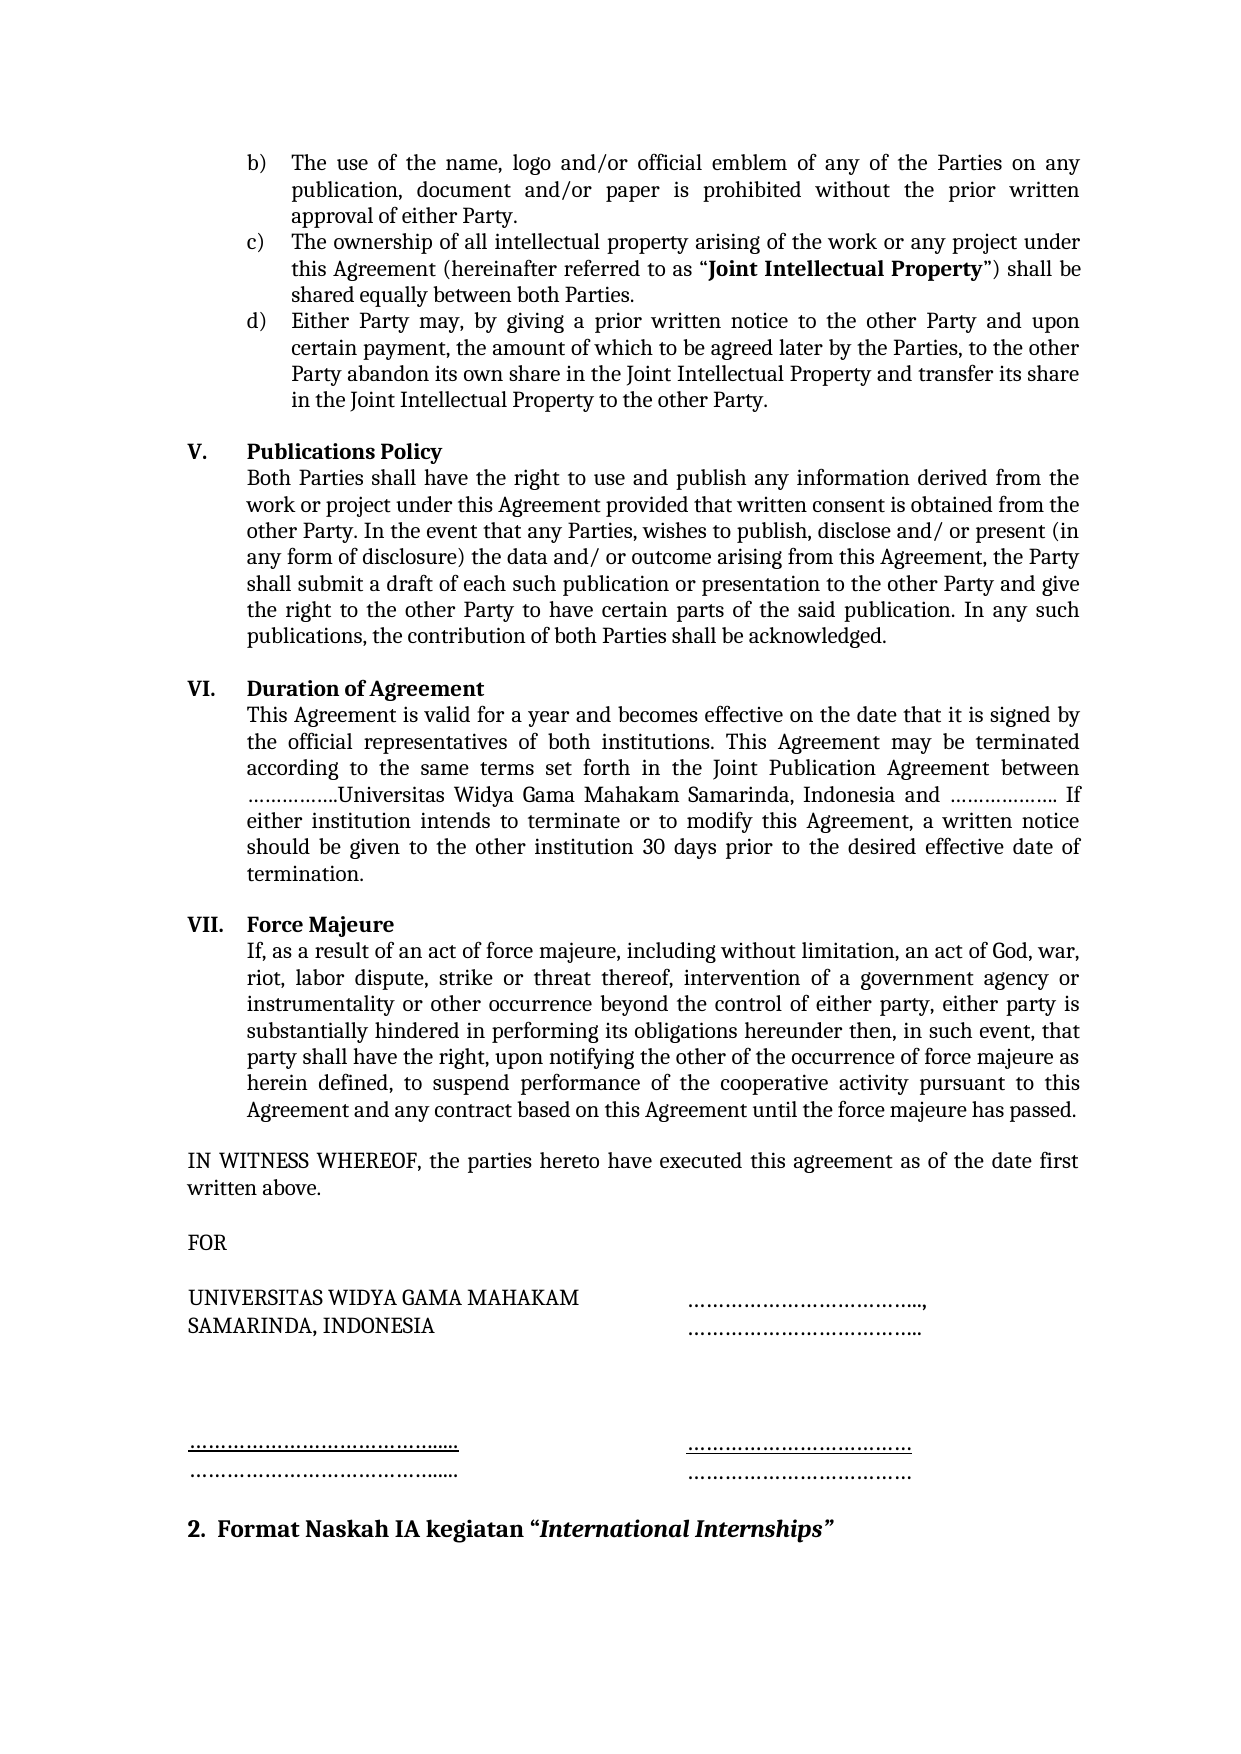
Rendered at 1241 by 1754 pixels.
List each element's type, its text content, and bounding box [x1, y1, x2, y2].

list Either Party may, by giving a prior written notice to the other Party and upon certain payment, the amount of which to be agreed later by the Parties, to the other Party abandon its own share in the Joint Intellectual Property and transfer its share in the Joint Intellectual Property to the other Party. [247, 308, 1081, 413]
list The use of the name, logo and/or official emblem of any of the Parties on any publication, document and/or paper is prohibited without the prior written approval of either Party. [247, 150, 1081, 229]
text FOR [187, 1229, 1053, 1256]
list Duration of Agreement [187, 676, 1081, 702]
text If, as a result of an act of force majeure, including without limitation, an act of God, war, riot, labor dispute, strike or threat thereof, intervention of a government agency or instrumentality or other occurrence beyond the control of either party, either party is substantially hindered in performing its obligations hereunder then, in such event, that party shall have the right, upon notifying the other of the occurrence of force majeure as herein defined, to suspend performance of the cooperative activity pursuant to this Agreement and any contract based on this Agreement until the force majeure has passed. [247, 938, 1081, 1123]
table_header ……………………………….., ……………………………….. ……………………………… ……………………………… [675, 1285, 1077, 1486]
list Publications Policy [187, 439, 1081, 465]
text This Agreement is valid for a year and becomes effective on the date that it is signed by the official representatives of both institutions. This Agreement may be terminated according to the same terms set forth in the Joint Publication Agreement between …………….Universitas Widya Gama Mahakam Samarinda, Indonesia and ………………. If either institution intends to terminate or to modify this Agreement, a written notice should be given to the other institution 30 days prior to the desired effective date of termination. [247, 702, 1081, 887]
list Force Majeure [187, 912, 1081, 938]
table_header UNIVERSITAS WIDYA GAMA MAHAKAM SAMARINDA, INDONESIA …………………………………..... …………………………………..... [177, 1285, 675, 1486]
list The ownership of all intellectual property arising of the work or any project under this Agreement (hereinafter referred to as “Joint Intellectual Property”) shall be shared equally between both Parties. [247, 229, 1081, 308]
text 2. Format Naskah IA kegiatan “International Internships” [187, 1514, 1053, 1543]
text Both Parties shall have the right to use and publish any information derived from the work or project under this Agreement provided that written consent is obtained from the other Party. In the event that any Parties, wishes to publish, disclose and/ or present (in any form of disclosure) the data and/ or outcome arising from this Agreement, the Party shall submit a draft of each such publication or presentation to the other Party and give the right to the other Party to have certain parts of the said publication. In any such publications, the contribution of both Parties shall be acknowledged. [247, 465, 1081, 649]
text IN WITNESS WHEREOF, the parties hereto have executed this agreement as of the date first written above. [187, 1148, 1081, 1201]
